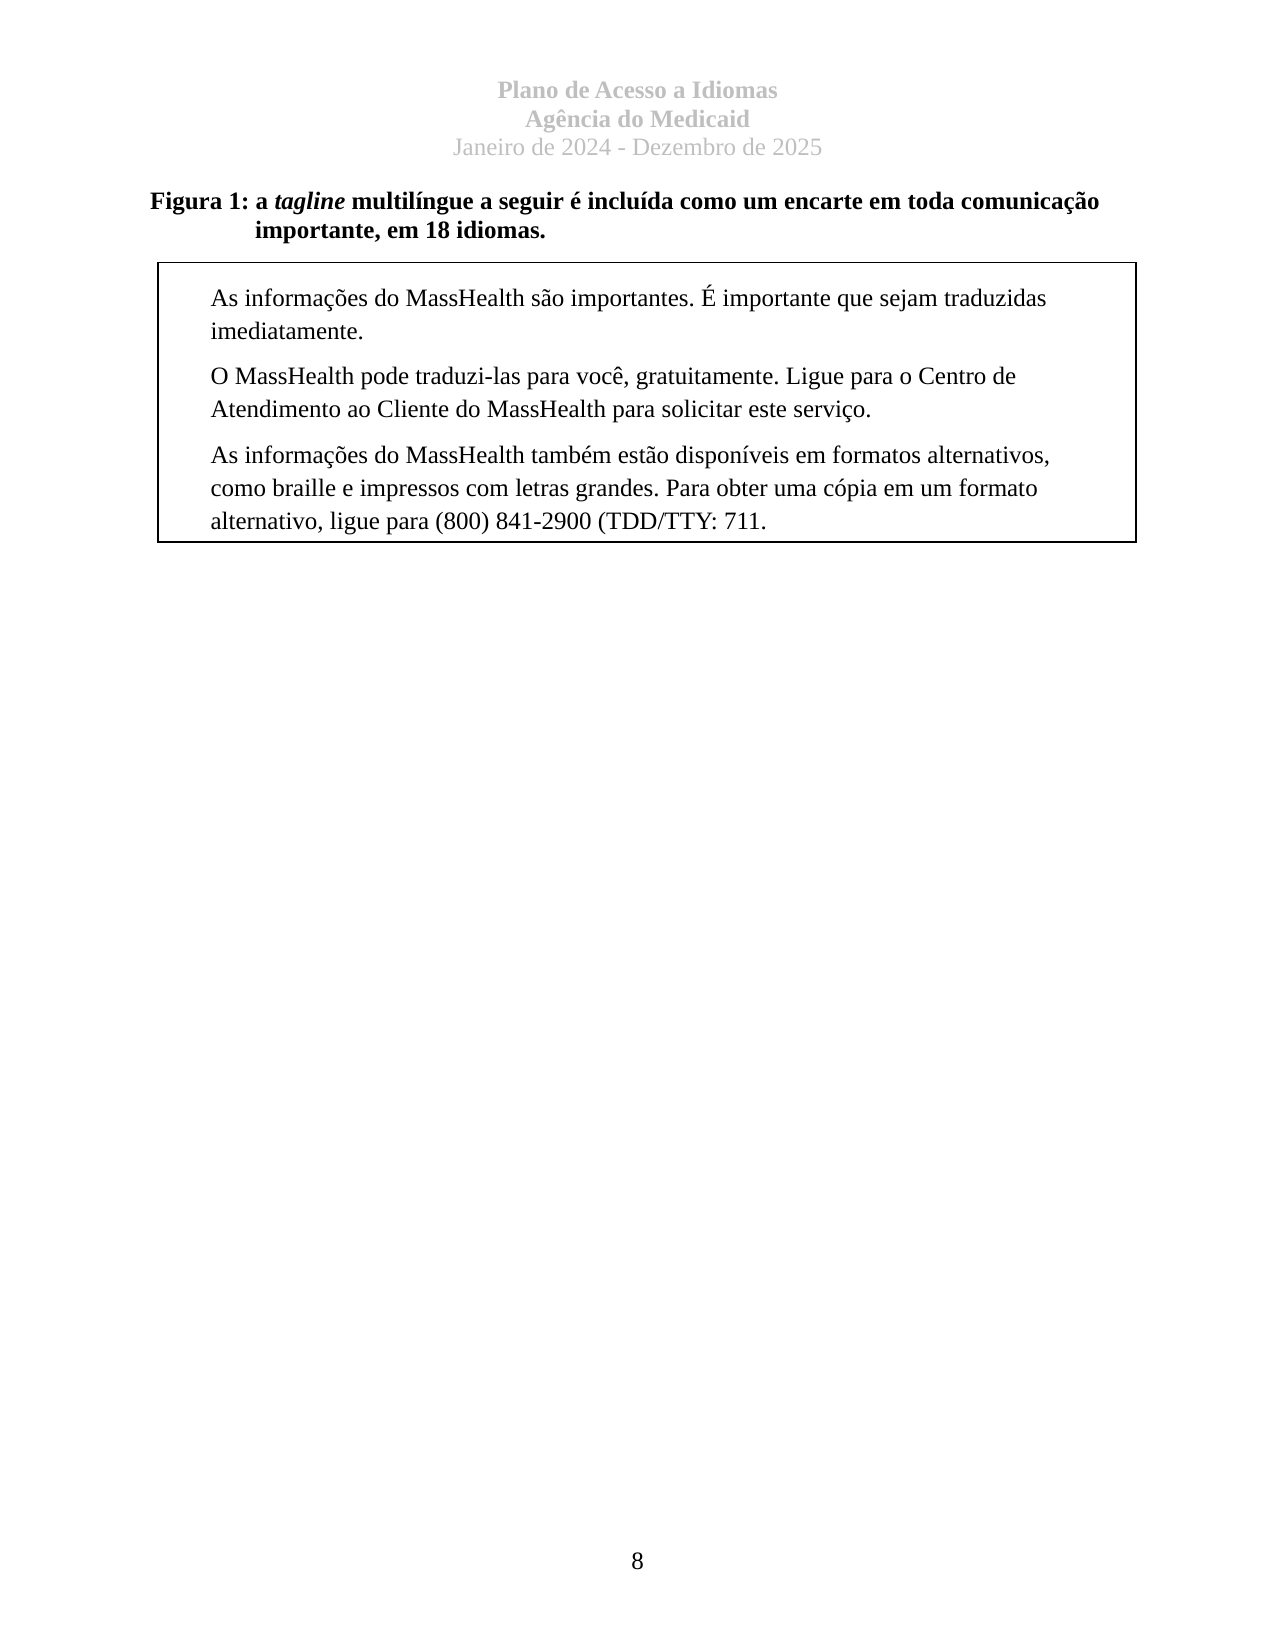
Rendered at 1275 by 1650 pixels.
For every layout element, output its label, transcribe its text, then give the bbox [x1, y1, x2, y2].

text Figura 1: a tagline multilíngue a seguir é incluída como um encarte em toda comunicação importante, em 18 idiomas. [150, 186, 1125, 244]
